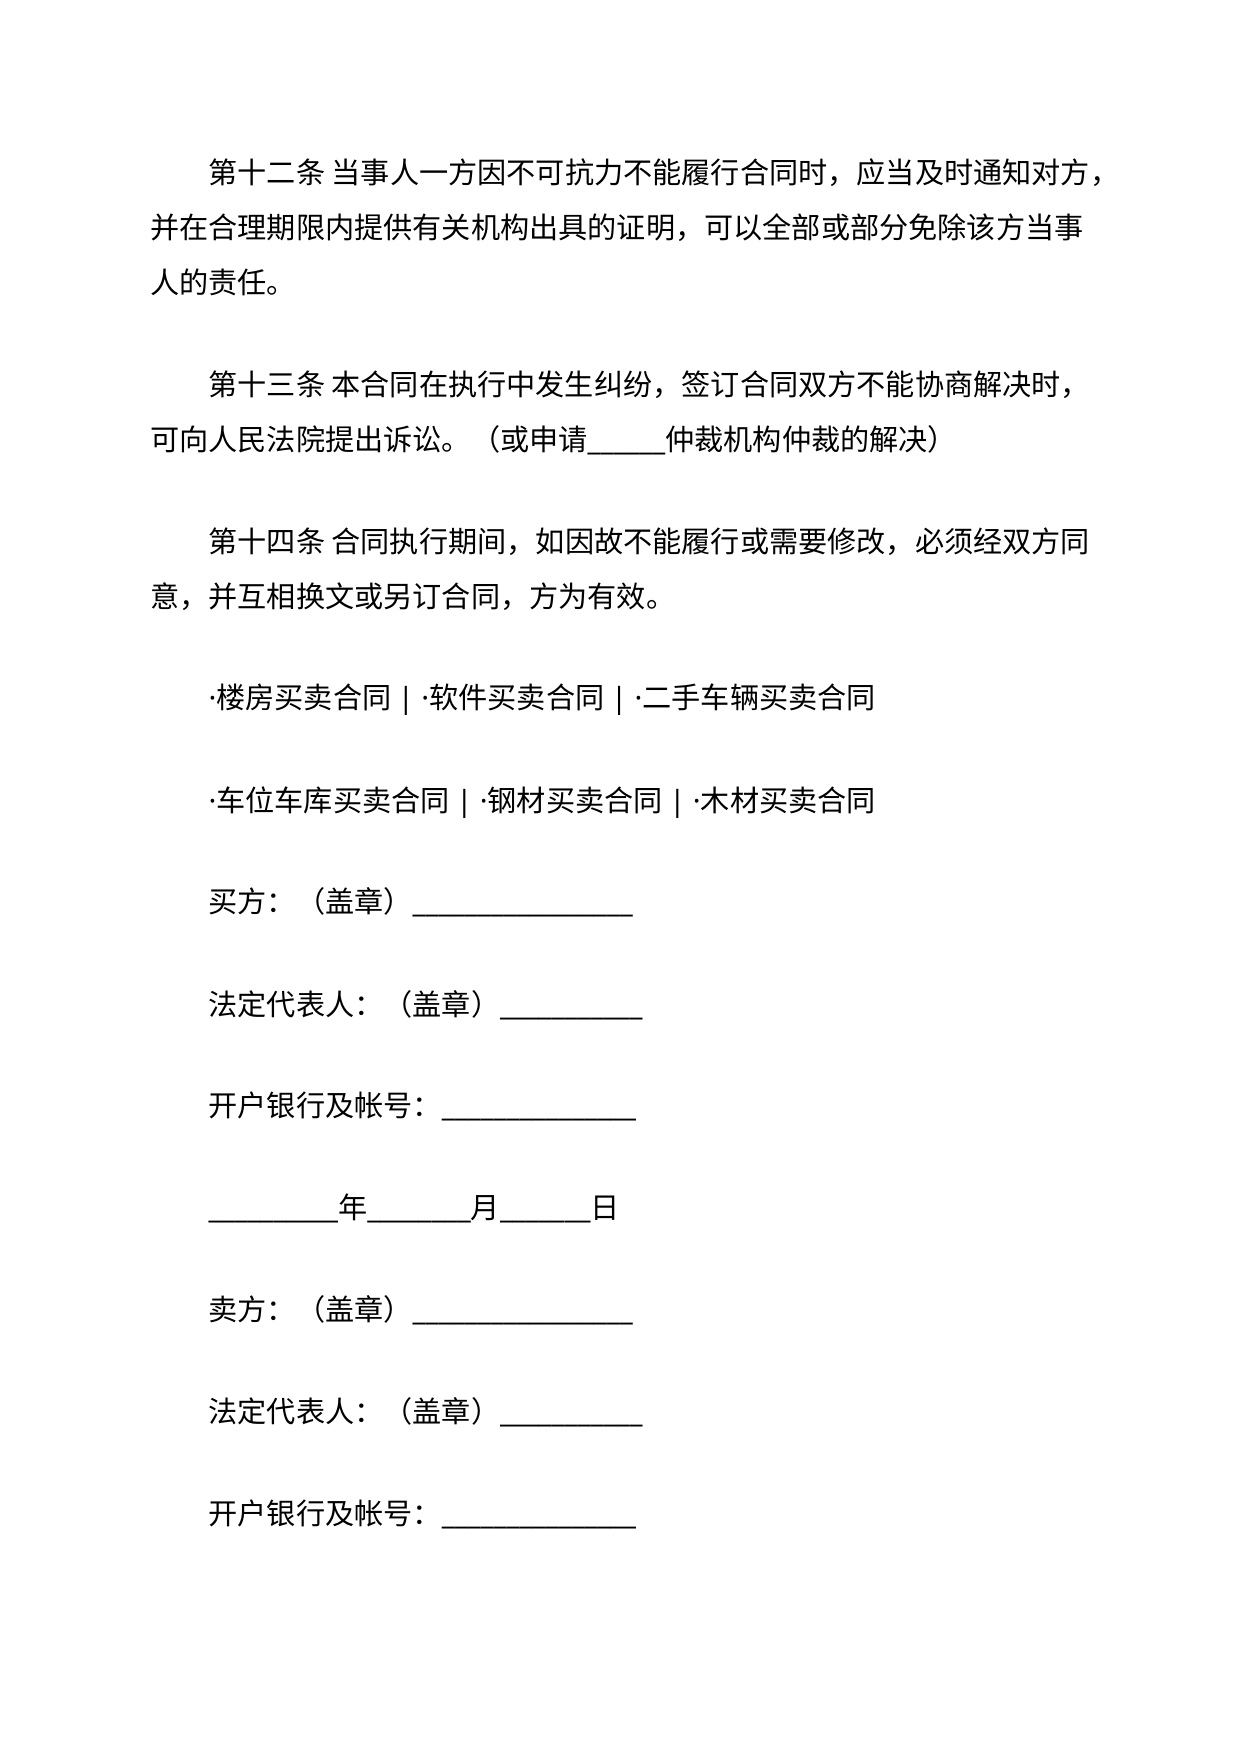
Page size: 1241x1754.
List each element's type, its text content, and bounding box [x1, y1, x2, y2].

text 第十二条 当事人一方因不可抗力不能履行合同时，应当及时通知对方，并在合理期限内提供有关机构出具的证明，可以全部或部分免除该方当事人的责任。 [150, 150, 1090, 302]
text 第十三条 本合同在执行中发生纠纷，签订合同双方不能协商解决时，可向人民法院提出诉讼。（或申请______仲裁机构仲裁的解决） [150, 362, 1090, 459]
text ·楼房买卖合同 | ·软件买卖合同 | ·二手车辆买卖合同 [150, 675, 1090, 717]
text 买方：（盖章）_________________ [150, 879, 1090, 921]
text 卖方：（盖章）_________________ [150, 1287, 1090, 1329]
text 第十四条 合同执行期间，如因故不能履行或需要修改，必须经双方同意，并互相换文或另订合同，方为有效。 [150, 518, 1090, 616]
text ·车位车库买卖合同 | ·钢材买卖合同 | ·木材买卖合同 [150, 777, 1090, 819]
text 法定代表人：（盖章）___________ [150, 1389, 1090, 1431]
text __________年________月_______日 [150, 1185, 1090, 1227]
text 开户银行及帐号：_______________ [150, 1491, 1090, 1533]
text 开户银行及帐号：_______________ [150, 1083, 1090, 1125]
text 法定代表人：（盖章）___________ [150, 981, 1090, 1023]
